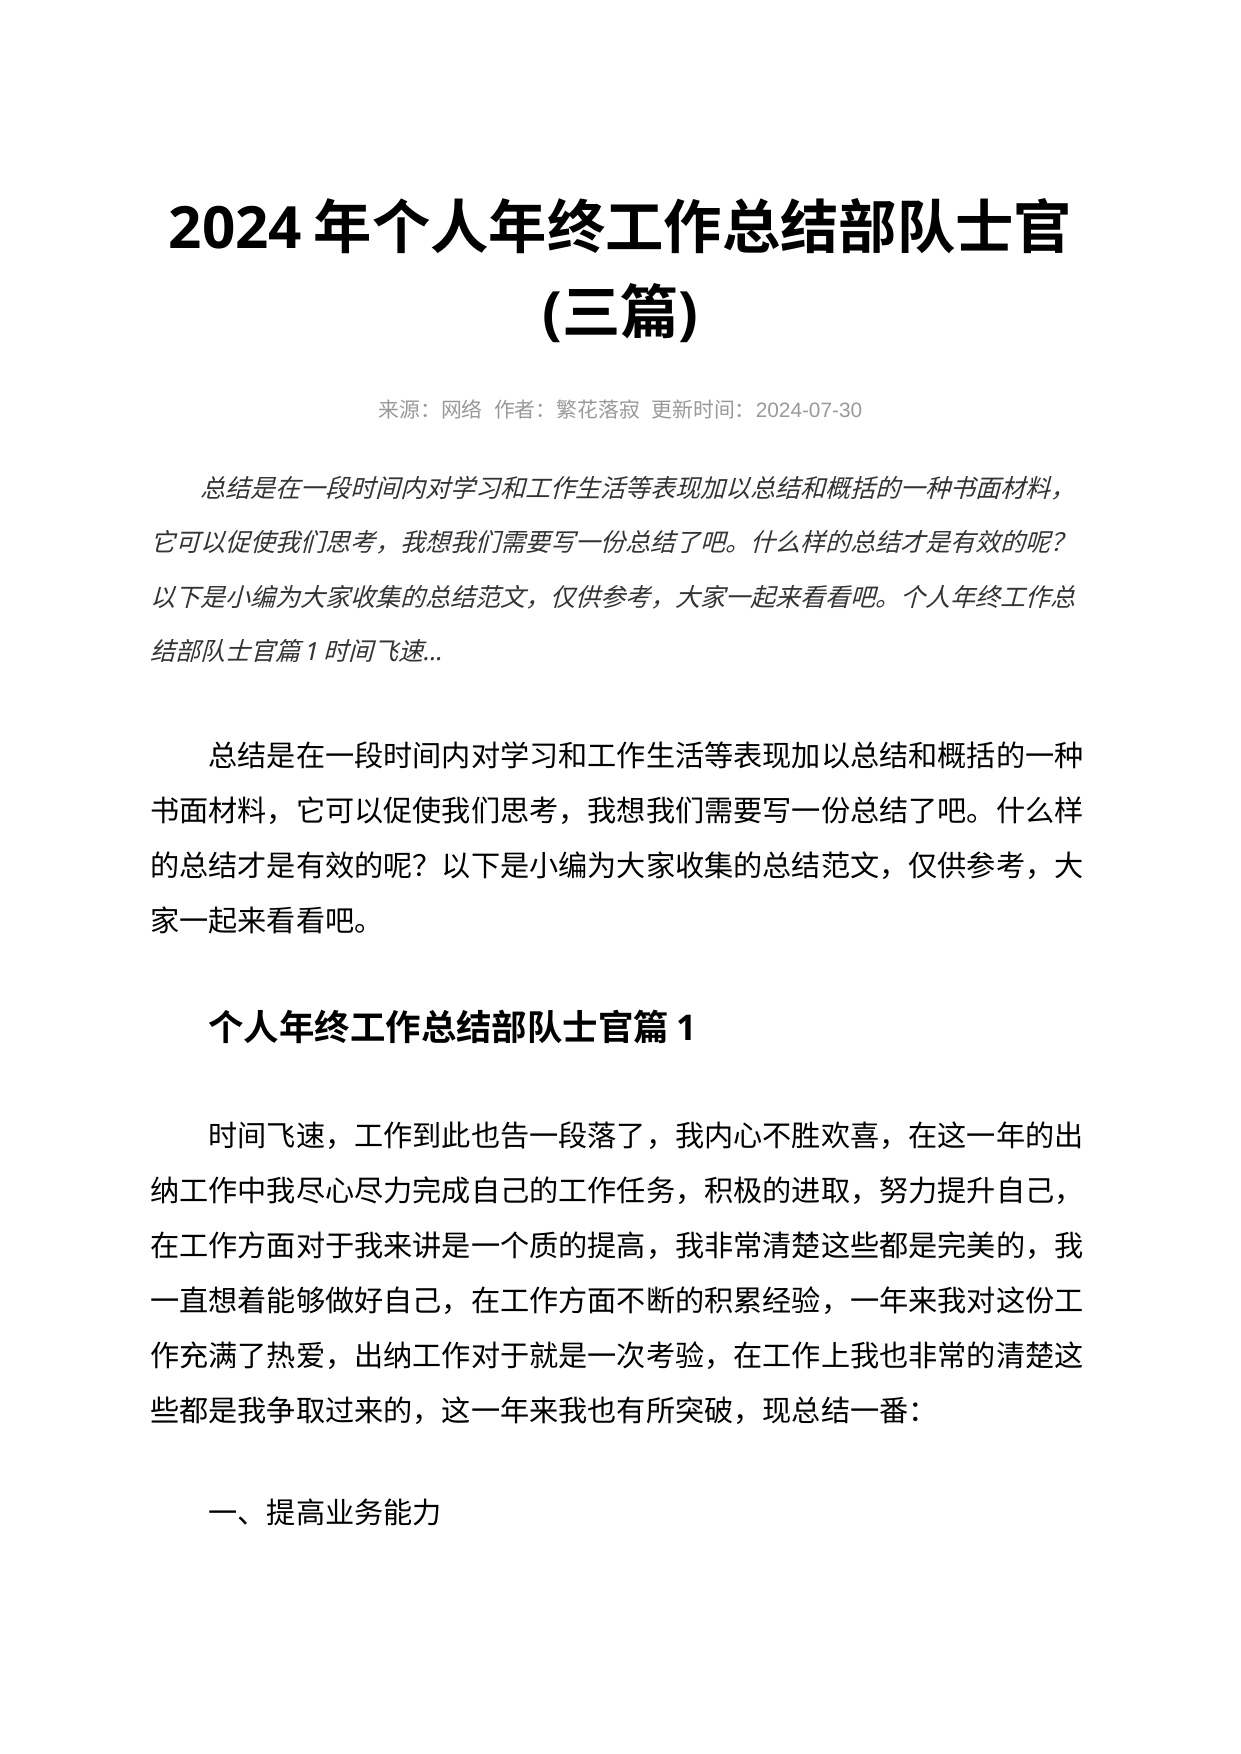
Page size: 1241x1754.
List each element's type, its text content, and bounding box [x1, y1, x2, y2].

text 时间飞速，工作到此也告一段落了，我内心不胜欢喜，在这一年的出纳工作中我尽心尽力完成自己的工作任务，积极的进取，努力提升自己，在工作方面对于我来讲是一个质的提高，我非常清楚这些都是完美的，我一直想着能够做好自己，在工作方面不断的积累经验，一年来我对这份工作充满了热爱，出纳工作对于就是一次考验，在工作上我也非常的清楚这些都是我争取过来的，这一年来我也有所突破，现总结一番： [150, 1113, 1090, 1430]
text 总结是在一段时间内对学习和工作生活等表现加以总结和概括的一种书面材料，它可以促使我们思考，我想我们需要写一份总结了吧。什么样的总结才是有效的呢？以下是小编为大家收集的总结范文，仅供参考，大家一起来看看吧。个人年终工作总结部队士官篇1时间飞速... [150, 468, 1090, 668]
text 来源：网络 作者：繁花落寂 更新时间：2024-07-30 [150, 398, 1090, 422]
text 一、提高业务能力 [150, 1489, 1090, 1531]
text 个人年终工作总结部队士官篇1 [150, 999, 1090, 1051]
text 总结是在一段时间内对学习和工作生活等表现加以总结和概括的一种书面材料，它可以促使我们思考，我想我们需要写一份总结了吧。什么样的总结才是有效的呢？以下是小编为大家收集的总结范文，仅供参考，大家一起来看看吧。 [150, 733, 1090, 940]
subtitle 2024年个人年终工作总结部队士官(三篇) [150, 181, 1090, 351]
